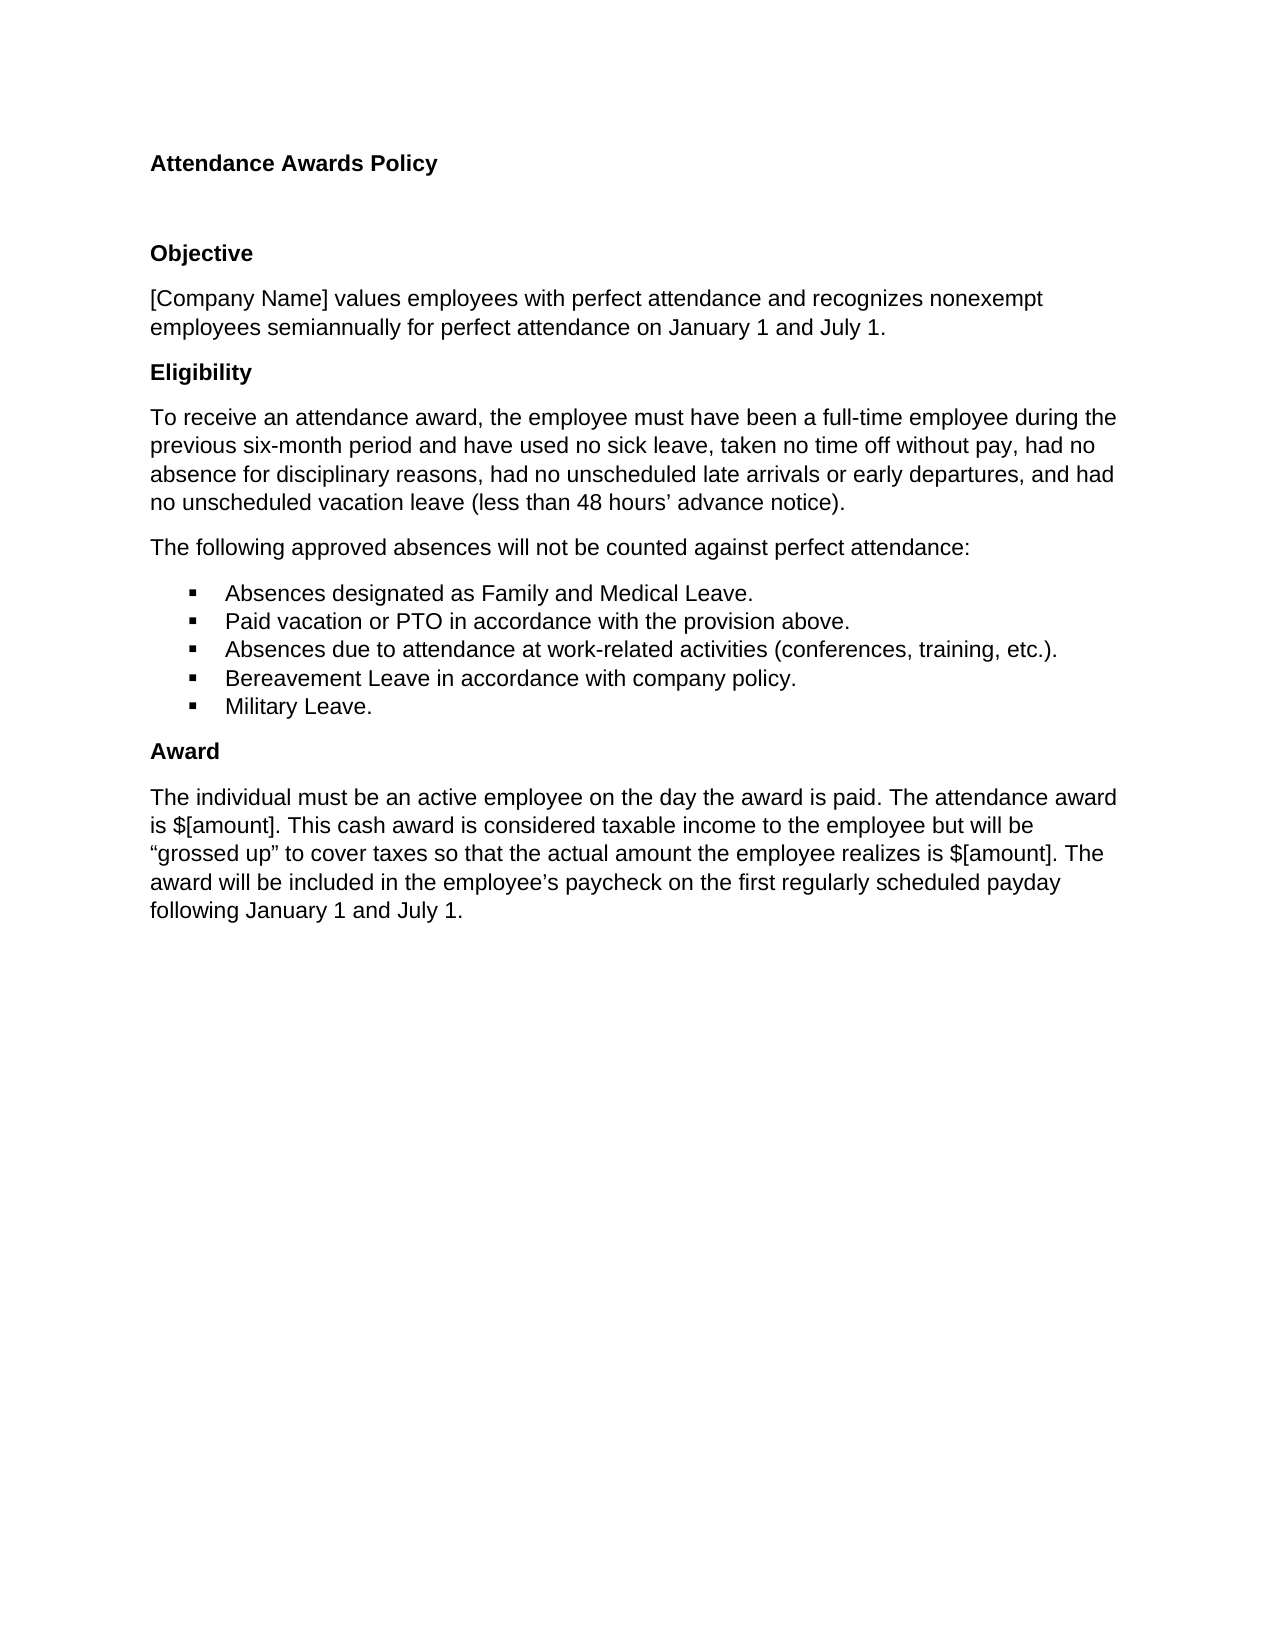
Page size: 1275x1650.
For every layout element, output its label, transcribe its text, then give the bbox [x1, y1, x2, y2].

list Paid vacation or PTO in accordance with the provision above. [187, 608, 1125, 634]
list Absences due to attendance at work-related activities (conferences, training, etc.). [187, 636, 1125, 663]
text Eligibility [150, 359, 1125, 385]
text [Company Name] values employees with perfect attendance and recognizes nonexempt employees semiannually for perfect attendance on January 1 and July 1. [150, 285, 1125, 340]
list Military Leave. [187, 693, 1125, 719]
text Attendance Awards Policy [150, 150, 1125, 176]
text The following approved absences will not be counted against perfect attendance: [150, 534, 1125, 561]
text The individual must be an active employee on the day the award is paid. The attendance award is $[amount]. This cash award is considered taxable income to the employee but will be “grossed up” to cover taxes so that the actual amount the employee realizes is $[amount]. The award will be included in the employee’s paycheck on the first regularly scheduled payday following January 1 and July 1. [150, 783, 1125, 923]
list Bereavement Leave in accordance with company policy. [187, 665, 1125, 691]
text Objective [150, 240, 1125, 267]
text To receive an attendance award, the employee must have been a full-time employee during the previous six-month period and have used no sick leave, taken no time off without pay, had no absence for disciplinary reasons, had no unscheduled late arrivals or early departures, and had no unscheduled vacation leave (less than 48 hours’ advance notice). [150, 404, 1125, 516]
text Award [150, 738, 1125, 765]
list Absences designated as Family and Medical Leave. [187, 579, 1125, 606]
